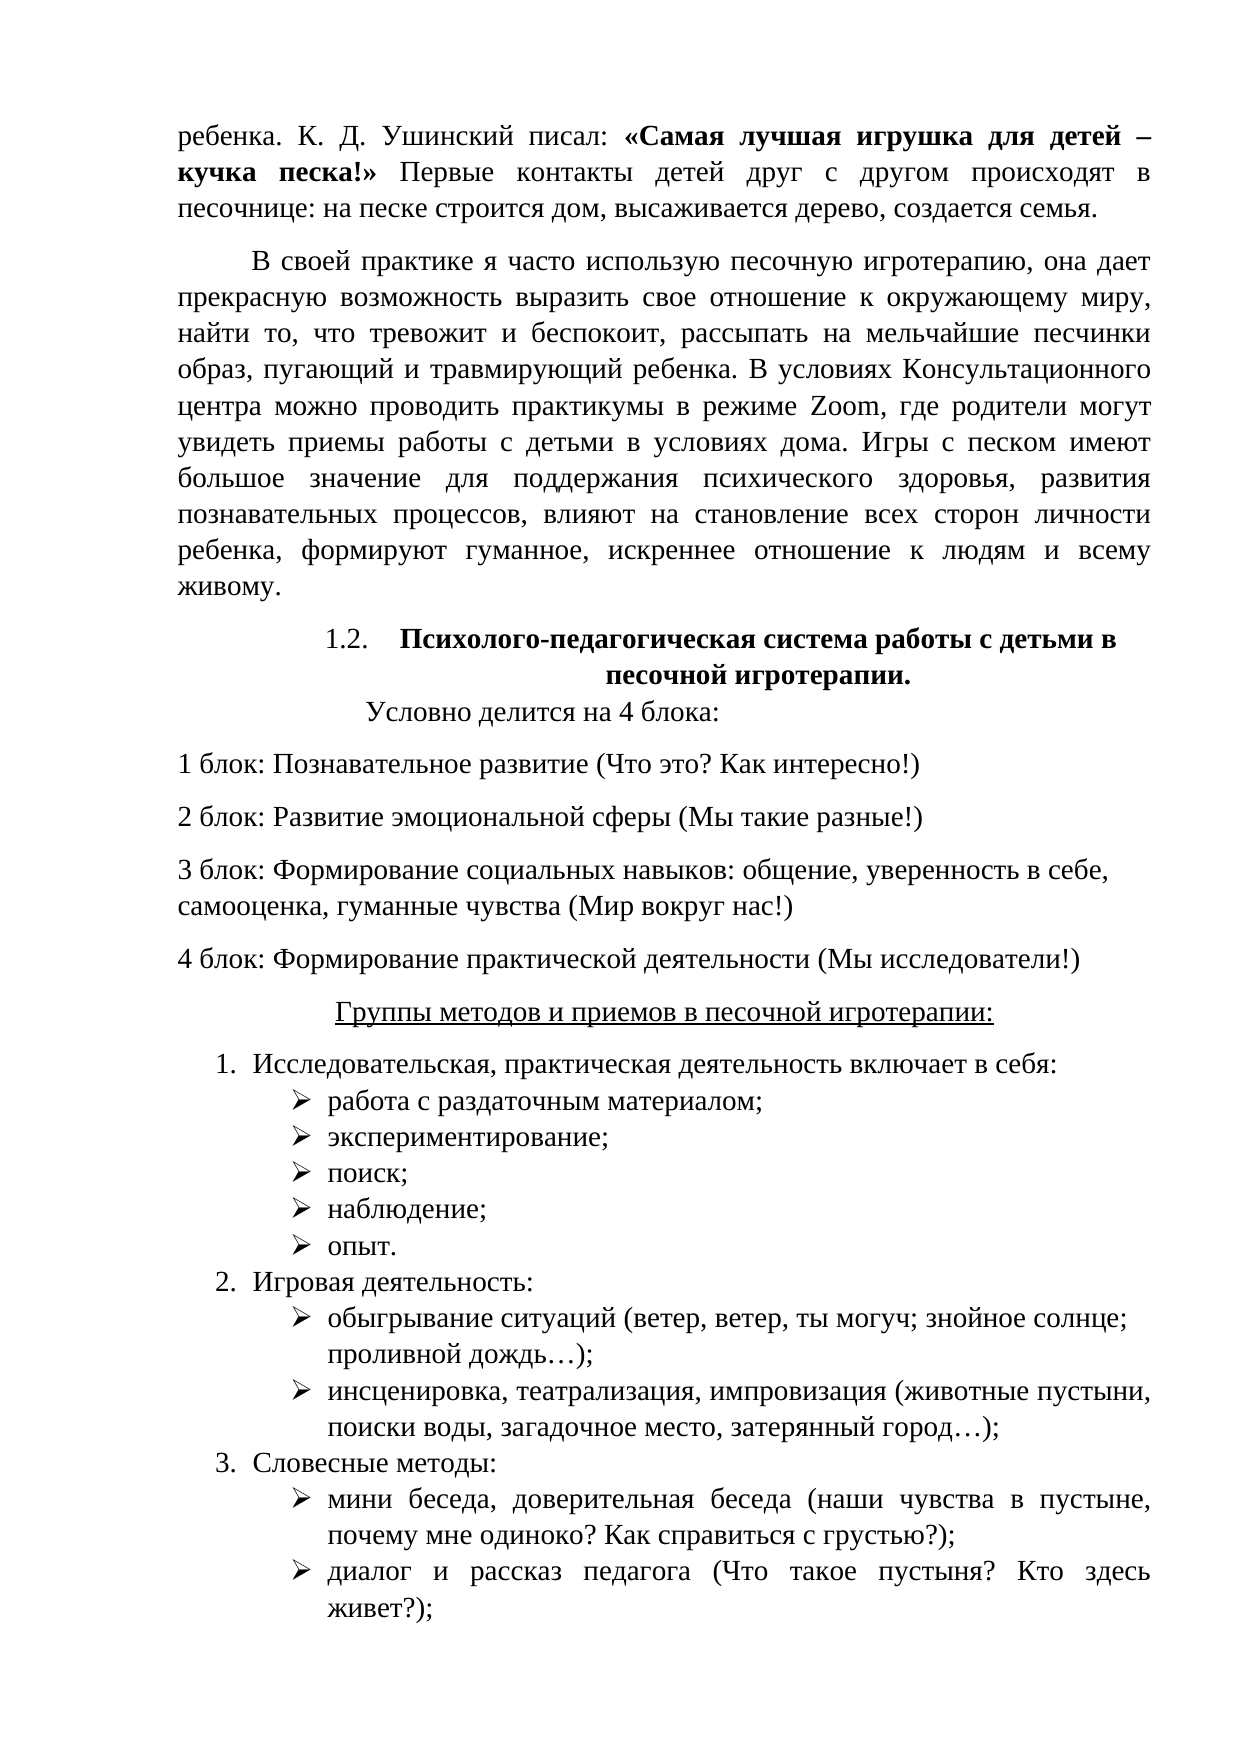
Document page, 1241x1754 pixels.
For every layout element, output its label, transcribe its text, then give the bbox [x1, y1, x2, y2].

list инсценировка, театрализация, импровизация (животные пустыни, поиски воды, загадочное место, затерянный город…); [290, 1373, 1152, 1442]
list мини беседа, доверительная беседа (наши чувства в пустыне, почему мне одиноко? Как справиться с грустью?); [290, 1481, 1152, 1551]
list Игровая деятельность: [215, 1264, 1152, 1298]
list наблюдение; [290, 1192, 1152, 1225]
list Психолого-педагогическая система работы с детьми в песочной игротерапии. [290, 621, 1152, 691]
list Исследовательская, практическая деятельность включает в себя: [215, 1047, 1152, 1080]
text Группы методов и приемов в песочной игротерапии: [177, 994, 1152, 1027]
list работа с раздаточным материалом; [290, 1083, 1152, 1116]
list диалог и рассказ педагога (Что такое пустыня? Кто здесь живет?); [290, 1553, 1152, 1623]
text 2 блок: Развитие эмоциональной сферы (Мы такие разные!) [177, 799, 1152, 833]
list опыт. [290, 1228, 1152, 1261]
text 4 блок: Формирование практической деятельности (Мы исследователи!) [177, 941, 1152, 974]
text В своей практике я часто использую песочную игротерапию, она дает прекрасную возможность выразить свое отношение к окружающему миру, найти то, что тревожит и беспокоит, рассыпать на мельчайшие песчинки образ, пугающий и травмирующий ребенка. В условиях Консультационного центра можно проводить практикумы в режиме Zoom, где родители могут увидеть приемы работы с детьми в условиях дома. Игры с песком имеют большое значение для поддержания психического здоровья, развития познавательных процессов, влияют на становление всех сторон личности ребенка, формируют гуманное, искреннее отношение к людям и всему живому. [177, 243, 1152, 602]
text 3 блок: Формирование социальных навыков: общение, уверенность в себе, самооценка, гуманные чувства (Мир вокруг нас!) [177, 852, 1152, 922]
list Условно делится на 4 блока: [365, 694, 1152, 727]
list Словесные методы: [215, 1445, 1152, 1478]
list обыгрывание ситуаций (ветер, ветер, ты могуч; знойное солнце; проливной дождь…); [290, 1300, 1152, 1370]
list поиск; [290, 1155, 1152, 1189]
text 1 блок: Познавательное развитие (Что это? Как интересно!) [177, 746, 1152, 780]
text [177, 118, 1152, 224]
list экспериментирование; [290, 1119, 1152, 1153]
